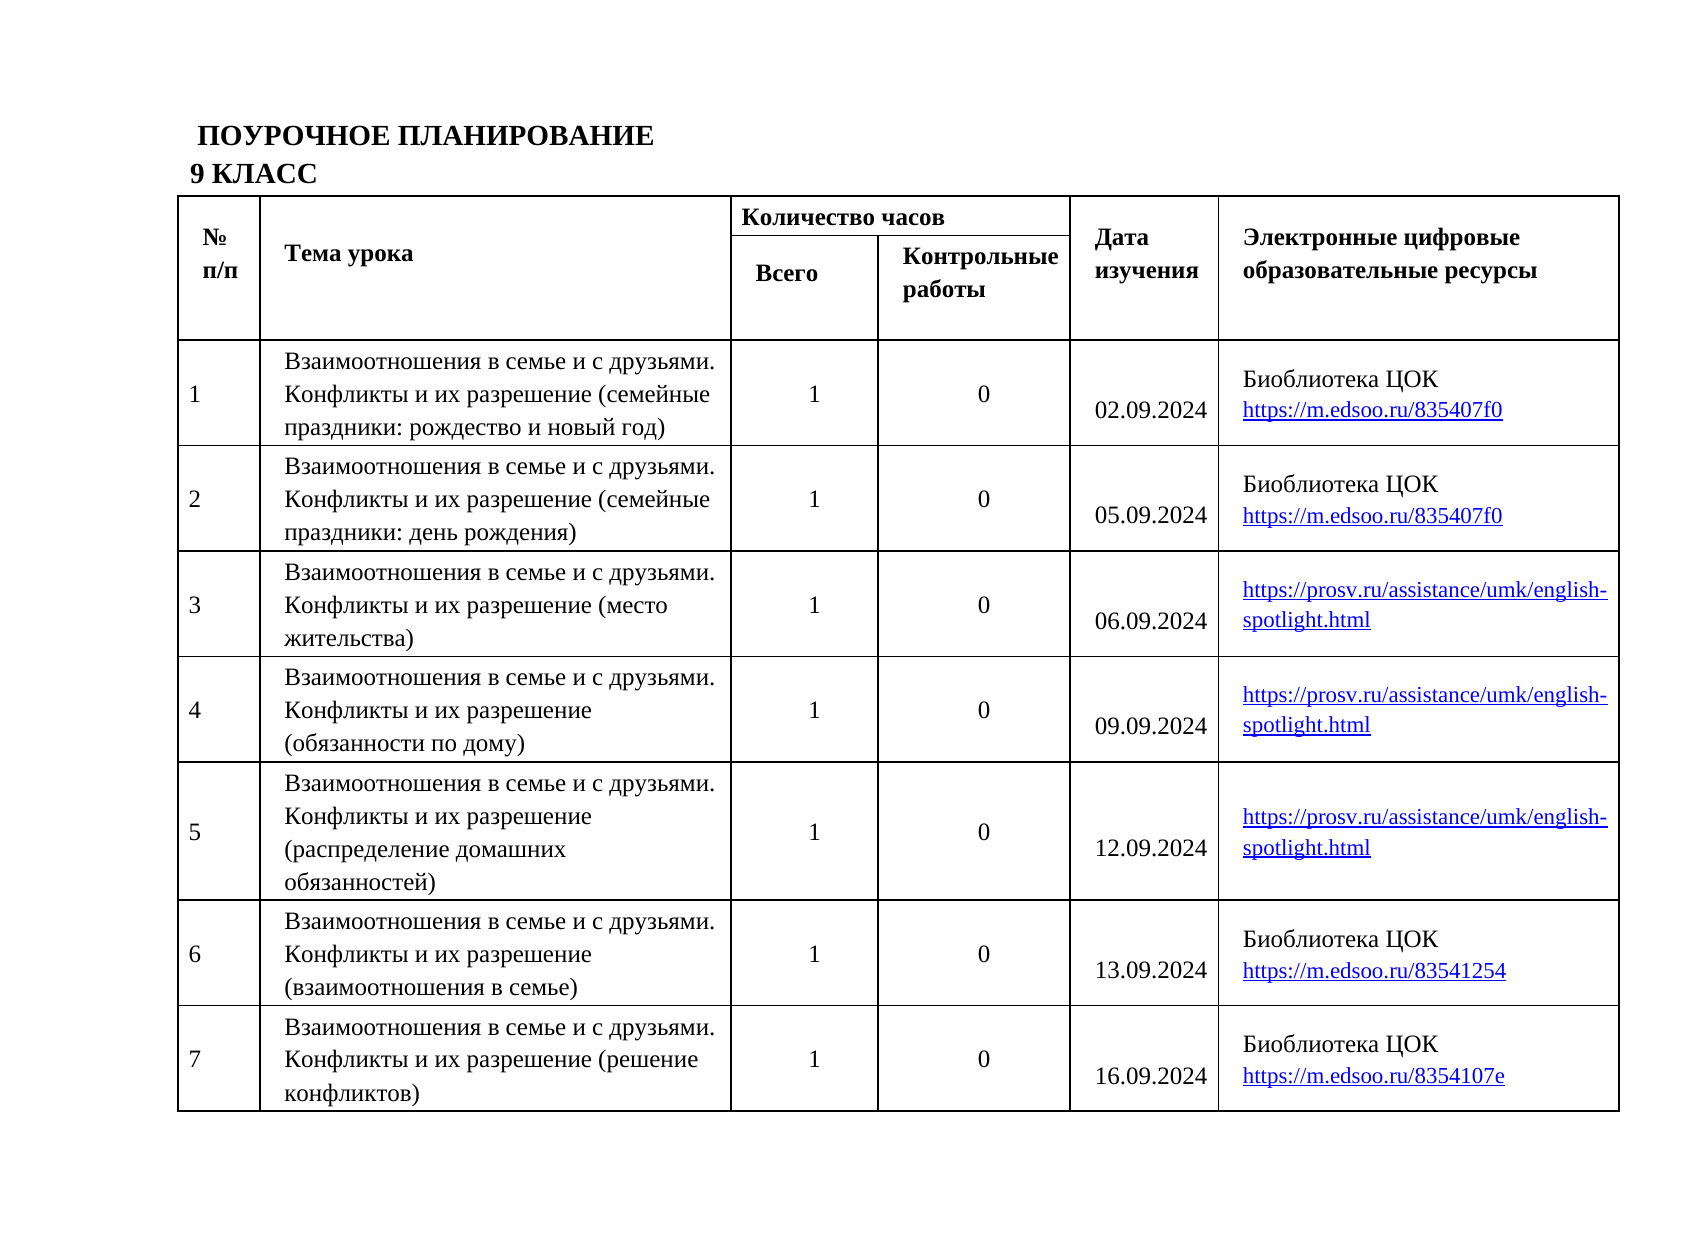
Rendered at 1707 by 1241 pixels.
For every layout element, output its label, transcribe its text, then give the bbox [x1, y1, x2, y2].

table_cell 1 [732, 763, 877, 899]
table_cell Взаимоотношения в семье и с друзьями. Конфликты и их разрешение (обязанности по дому) [261, 657, 730, 761]
table_cell 0 [879, 341, 1069, 445]
table_cell 06.09.2024 [1071, 552, 1218, 656]
table_cell 7 [179, 1006, 259, 1110]
table_cell https://prosv.ru/assistance/umk/english-spotlight.html [1219, 763, 1618, 899]
table_cell 3 [179, 552, 259, 656]
table_header Дата изучения [1071, 197, 1218, 339]
table_cell 05.09.2024 [1071, 446, 1218, 550]
table_cell Биоблиотека ЦОК https://m.edsoo.ru/83541254 [1219, 901, 1618, 1005]
table_cell 4 [179, 657, 259, 761]
table_cell 0 [879, 657, 1069, 761]
table_cell Взаимоотношения в семье и с друзьями. Конфликты и их разрешение (семейные праздники: рождество и новый год) [261, 341, 730, 445]
table_cell 1 [179, 341, 259, 445]
table_cell Взаимоотношения в семье и с друзьями. Конфликты и их разрешение (решение конфликтов) [261, 1006, 730, 1110]
table_cell 12.09.2024 [1071, 763, 1218, 899]
table_cell 2 [179, 446, 259, 550]
table_cell 1 [732, 446, 877, 550]
table_header Электронные цифровые образовательные ресурсы [1219, 197, 1618, 339]
text 9 КЛАСС [190, 157, 1618, 190]
table_cell 0 [879, 1006, 1069, 1110]
table_cell 0 [879, 763, 1069, 899]
table_cell 1 [732, 341, 877, 445]
table_cell Биоблиотека ЦОК https://m.edsoo.ru/8354107e [1219, 1006, 1618, 1110]
table_cell Взаимоотношения в семье и с друзьями. Конфликты и их разрешение (место жительства) [261, 552, 730, 656]
table_cell https://prosv.ru/assistance/umk/english-spotlight.html [1219, 552, 1618, 656]
table_cell 0 [879, 446, 1069, 550]
table_cell 02.09.2024 [1071, 341, 1218, 445]
table_cell Биоблиотека ЦОК https://m.edsoo.ru/835407f0 [1219, 341, 1618, 445]
table_cell 13.09.2024 [1071, 901, 1218, 1005]
table_header № п/п [179, 197, 259, 339]
table_header Количество часов [732, 197, 1069, 234]
table_cell 5 [179, 763, 259, 899]
table_cell 0 [879, 552, 1069, 656]
text ПОУРОЧНОЕ ПЛАНИРОВАНИЕ [190, 118, 1618, 152]
table_cell 1 [732, 901, 877, 1005]
table_cell Контрольные работы [879, 236, 1069, 339]
table_cell 1 [732, 1006, 877, 1110]
table_cell Взаимоотношения в семье и с друзьями. Конфликты и их разрешение (взаимоотношения в семье) [261, 901, 730, 1005]
table_cell 1 [732, 552, 877, 656]
table_cell 16.09.2024 [1071, 1006, 1218, 1110]
table_cell 6 [179, 901, 259, 1005]
table_cell Всего [732, 236, 877, 339]
table_header Тема урока [261, 197, 730, 339]
table_cell 0 [879, 901, 1069, 1005]
table_cell Взаимоотношения в семье и с друзьями. Конфликты и их разрешение (семейные праздники: день рождения) [261, 446, 730, 550]
table_cell 09.09.2024 [1071, 657, 1218, 761]
table_cell Взаимоотношения в семье и с друзьями. Конфликты и их разрешение (распределение домашних обязанностей) [261, 763, 730, 899]
table_cell Биоблиотека ЦОК https://m.edsoo.ru/835407f0 [1219, 446, 1618, 550]
table_cell 1 [732, 657, 877, 761]
table_cell https://prosv.ru/assistance/umk/english-spotlight.html [1219, 657, 1618, 761]
